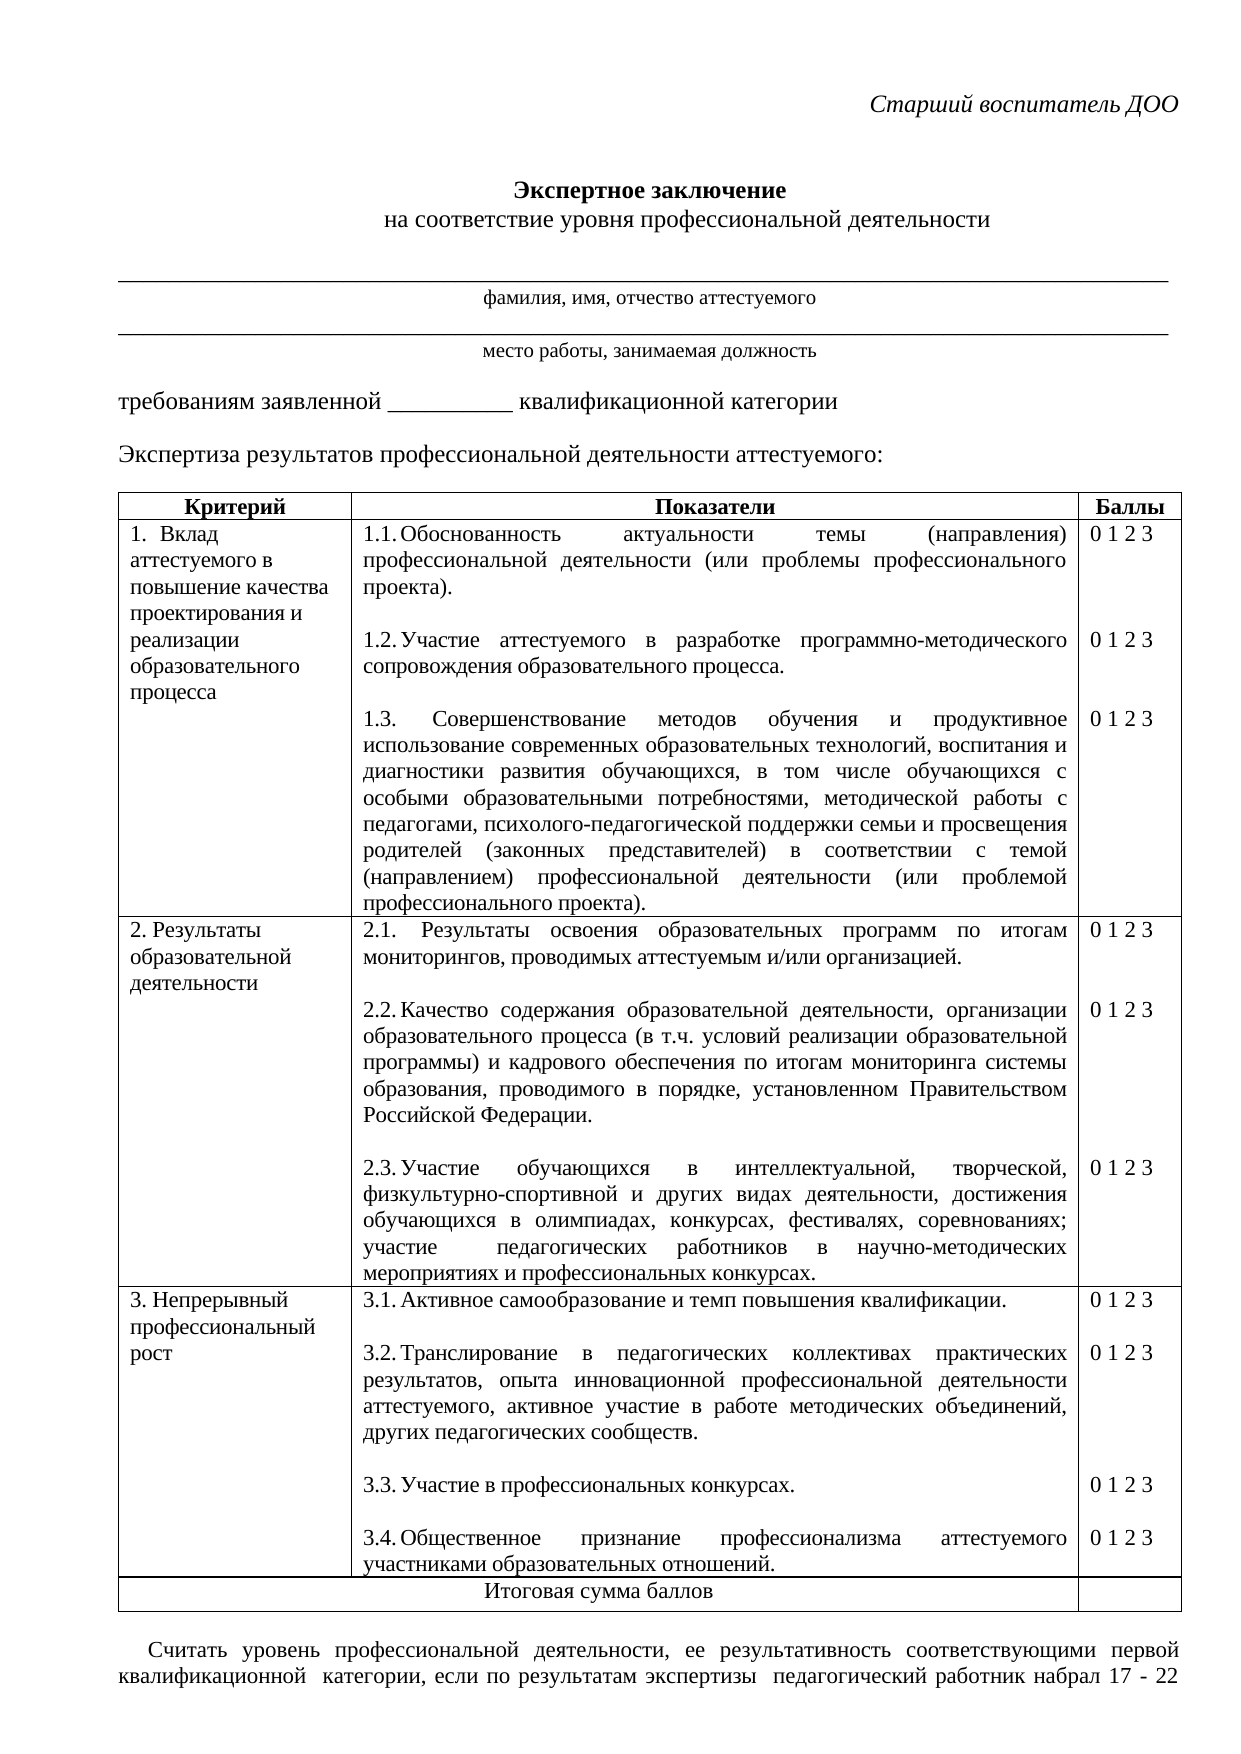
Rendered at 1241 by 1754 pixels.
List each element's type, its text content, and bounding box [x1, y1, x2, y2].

text требованиям заявленной __________ квалификационной категории [118, 386, 1181, 415]
text место работы, занимаемая должность [118, 338, 1181, 362]
table_header Показатели [352, 493, 1078, 519]
table_cell Результаты освоения образовательных программ по итогам мониторингов, проводимых аттестуемым и/или организацией. Качество содержания образовательной деятельности, организации образовательного процесса (в т.ч. условий реализации образовательной программы) и кадрового обеспечения по итогам мониторинга системы образования, проводимого в порядке, установленном Правительством Российской Федерации. Участие обучающихся в интеллектуальной, творческой, физкультурно-спортивной и других видах деятельности, достижения обучающихся в олимпиадах, конкурсах, фестивалях, соревнованиях; участие педагогических работников в научно-методических мероприятиях и профессиональных конкурсах. [352, 917, 1078, 1286]
table_cell 0 1 2 3 0 1 2 3 0 1 2 3 0 1 2 3 [1079, 1287, 1181, 1576]
table_cell 0 1 2 3 0 1 2 3 0 1 2 3 [1079, 520, 1181, 916]
text Экспертное заключение [118, 175, 1181, 204]
table_cell Вклад аттестуемого в повышение качества проектирования и реализации образовательного процесса [119, 520, 351, 916]
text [118, 1636, 1181, 1689]
text ____________________________________________________________________________________ [118, 256, 1181, 285]
table_cell Итоговая сумма баллов [119, 1578, 1078, 1611]
text фамилия, имя, отчество аттестуемого [118, 285, 1181, 309]
table_cell Обоснованность актуальности темы (направления) профессиональной деятельности (или проблемы профессионального проекта). Участие аттестуемого в разработке программно-методического сопровождения образовательного процесса. Совершенствование методов обучения и продуктивное использование современных образовательных технологий, воспитания и диагностики развития обучающихся, в том числе обучающихся с особыми образовательными потребностями, методической работы с педагогами, психолого-педагогической поддержки семьи и просвещения родителей (законных представителей) в соответствии с темой (направлением) профессиональной деятельности (или проблемой профессионального проекта). [352, 520, 1078, 916]
text на соответствие уровня профессиональной деятельности [118, 204, 1181, 232]
table_cell 0 1 2 3 0 1 2 3 0 1 2 3 [1079, 917, 1181, 1286]
table_header Баллы [1079, 493, 1181, 519]
table_cell 3. Непрерывный профессиональный рост [119, 1287, 351, 1576]
text Старший воспитатель ДОО [118, 89, 1181, 117]
text Экспертиза результатов профессиональной деятельности аттестуемого: [118, 439, 1181, 468]
text ____________________________________________________________________________________ [118, 309, 1181, 338]
table_cell Активное самообразование и темп повышения квалификации. Транслирование в педагогических коллективах практических результатов, опыта инновационной профессиональной деятельности аттестуемого, активное участие в работе методических объединений, других педагогических сообществ. Участие в профессиональных конкурсах. Общественное признание профессионализма аттестуемого участниками образовательных отношений. [352, 1287, 1078, 1576]
table_cell 2. Результаты образовательной деятельности [119, 917, 351, 1286]
table_header Критерий [119, 493, 351, 519]
table_cell [1079, 1578, 1181, 1611]
